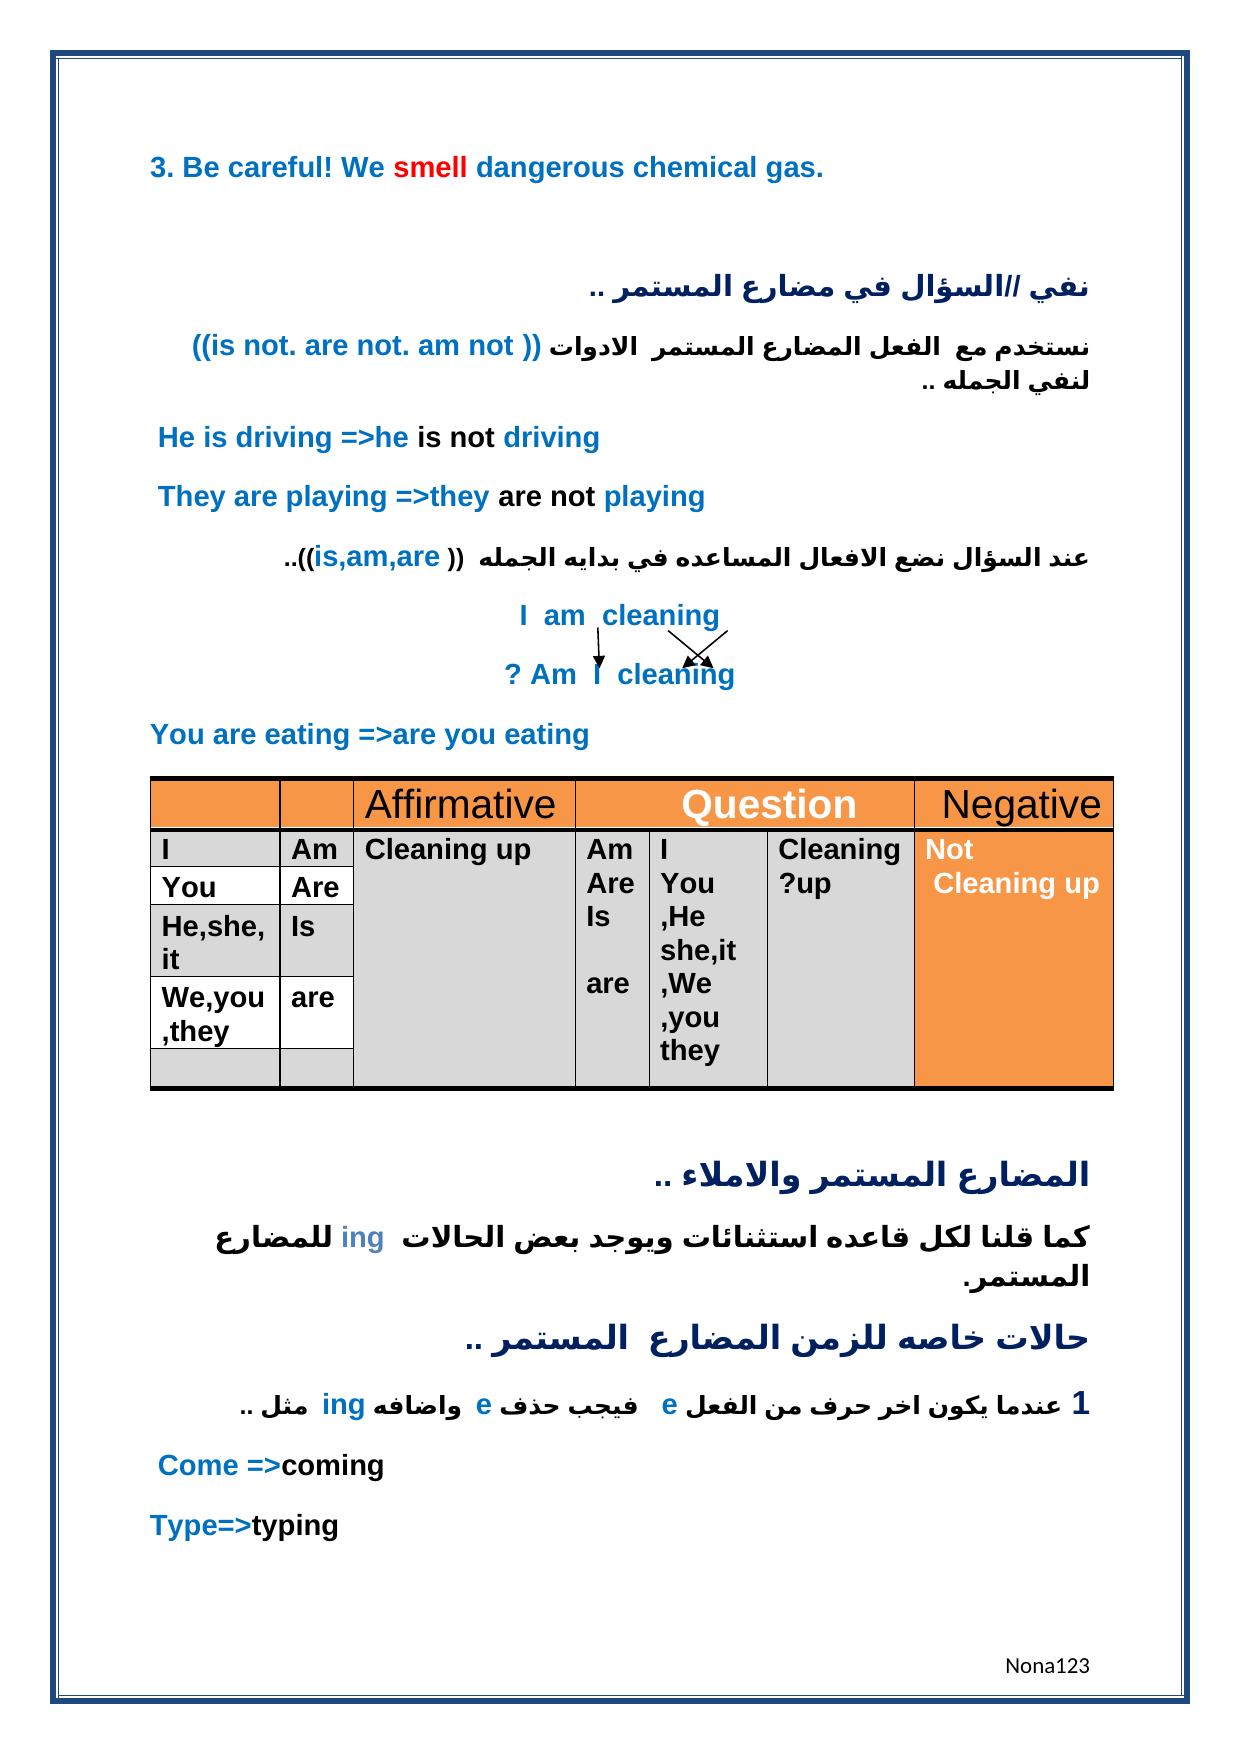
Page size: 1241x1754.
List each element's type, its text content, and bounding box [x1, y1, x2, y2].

text عند السؤال نضع الافعال المساعده في بدايه الجمله (( is,am,are)).. [150, 538, 1090, 572]
text They are playing =>they are not playing [150, 479, 1090, 513]
table_cell You [151, 867, 279, 904]
text Come =>coming [150, 1448, 1090, 1482]
table_cell Cleaning up [354, 832, 575, 1086]
text You are eating =>are you eating [150, 717, 1090, 750]
table_cell Am Are Is are [576, 832, 649, 1086]
table_cell Are [281, 867, 353, 904]
table_header Question [576, 781, 914, 827]
table_cell Not Cleaning up [915, 832, 1113, 1086]
table_cell Am [281, 832, 353, 866]
table_cell are [281, 977, 353, 1047]
table_header Affirmative [354, 781, 575, 827]
text I am cleaning [150, 598, 1090, 631]
table_cell We,you,they [151, 977, 279, 1047]
text حالات خاصه للزمن المضارع المستمر .. [150, 1318, 1090, 1357]
table_header Negative [915, 781, 1113, 827]
table_cell [151, 1049, 279, 1086]
table_cell [281, 1049, 353, 1086]
text 3. Be careful! We smell dangerous chemical gas. [150, 150, 1090, 183]
table_header [151, 781, 279, 827]
text Am I cleaning ? [150, 657, 1090, 691]
text نفي //السؤال في مضارع المستمر .. [150, 269, 1090, 302]
text 1 عندما يكون اخر حرف من الفعل e فيجب حذف e واضافه ing مثل .. [150, 1383, 1090, 1422]
text Type=>typing [150, 1508, 1090, 1541]
table_header [281, 781, 353, 827]
text كما قلنا لكل قاعده استثنائات ويوجد بعض الحالات ing للمضارع المستمر. [150, 1220, 1090, 1292]
table_cell I [151, 832, 279, 866]
table_cell Is [281, 905, 353, 976]
table_cell I You He, she,it We, you, they [650, 832, 767, 1086]
text المضارع المستمر والاملاء .. [150, 1155, 1090, 1194]
table_cell He,she,it [151, 905, 279, 976]
text He is driving =>he is not driving [150, 420, 1090, 453]
text نستخدم مع الفعل المضارع المستمر الادوات (( is not. are not. am not)) لنفي الجمله .. [150, 328, 1090, 395]
table_cell Cleaning up? [768, 832, 914, 1086]
